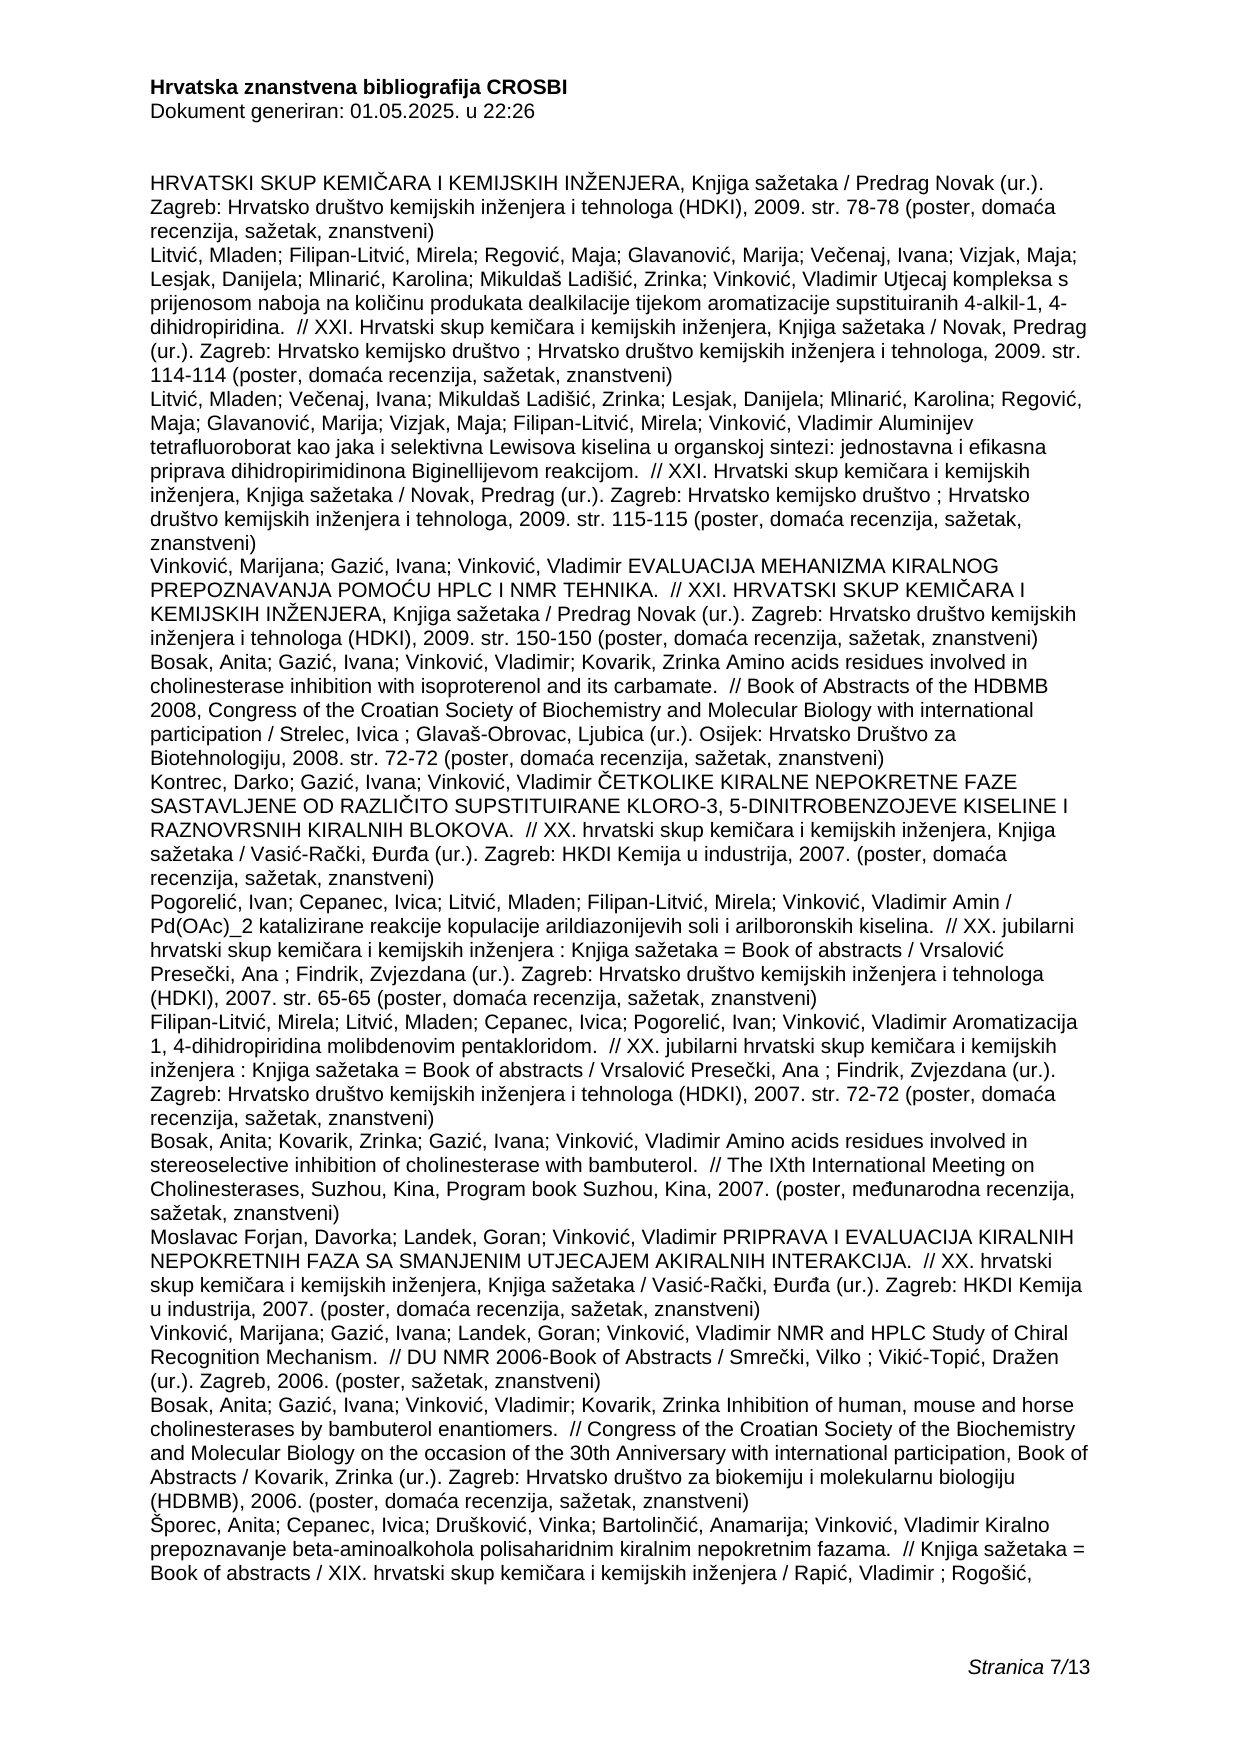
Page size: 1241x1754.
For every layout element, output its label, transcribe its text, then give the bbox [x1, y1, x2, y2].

text Filipan-Litvić, Mirela; Litvić, Mladen; Cepanec, Ivica; Pogorelić, Ivan; Vinković, Vladimir [150, 1009, 1090, 1129]
text Litvić, Mladen; Večenaj, Ivana; Mikuldaš Ladišić, Zrinka; Lesjak, Danijela; Mlinarić, Karolina; Regović, Maja; Glavanović, Marija; Vizjak, Maja; Filipan-Litvić, Mirela; Vinković, Vladimir [150, 387, 1090, 554]
text Litvić, Mladen; Filipan-Litvić, Mirela; Regović, Maja; Glavanović, Marija; Večenaj, Ivana; Vizjak, Maja; Lesjak, Danijela; Mlinarić, Karolina; Mikuldaš Ladišić, Zrinka; Vinković, Vladimir [150, 243, 1090, 387]
text Bosak, Anita; Gazić, Ivana; Vinković, Vladimir; Kovarik, Zrinka [150, 650, 1090, 770]
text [150, 171, 1090, 243]
text Vinković, Marijana; Gazić, Ivana; Landek, Goran; Vinković, Vladimir [150, 1321, 1090, 1393]
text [150, 1513, 1090, 1584]
text Bosak, Anita; Gazić, Ivana; Vinković, Vladimir; Kovarik, Zrinka [150, 1393, 1090, 1513]
text Moslavac Forjan, Davorka; Landek, Goran; Vinković, Vladimir [150, 1225, 1090, 1321]
text Kontrec, Darko; Gazić, Ivana; Vinković, Vladimir [150, 770, 1090, 890]
text Pogorelić, Ivan; Cepanec, Ivica; Litvić, Mladen; Filipan-Litvić, Mirela; Vinković, Vladimir [150, 890, 1090, 1009]
text Bosak, Anita; Kovarik, Zrinka; Gazić, Ivana; Vinković, Vladimir [150, 1129, 1090, 1225]
text Vinković, Marijana; Gazić, Ivana; Vinković, Vladimir [150, 554, 1090, 650]
